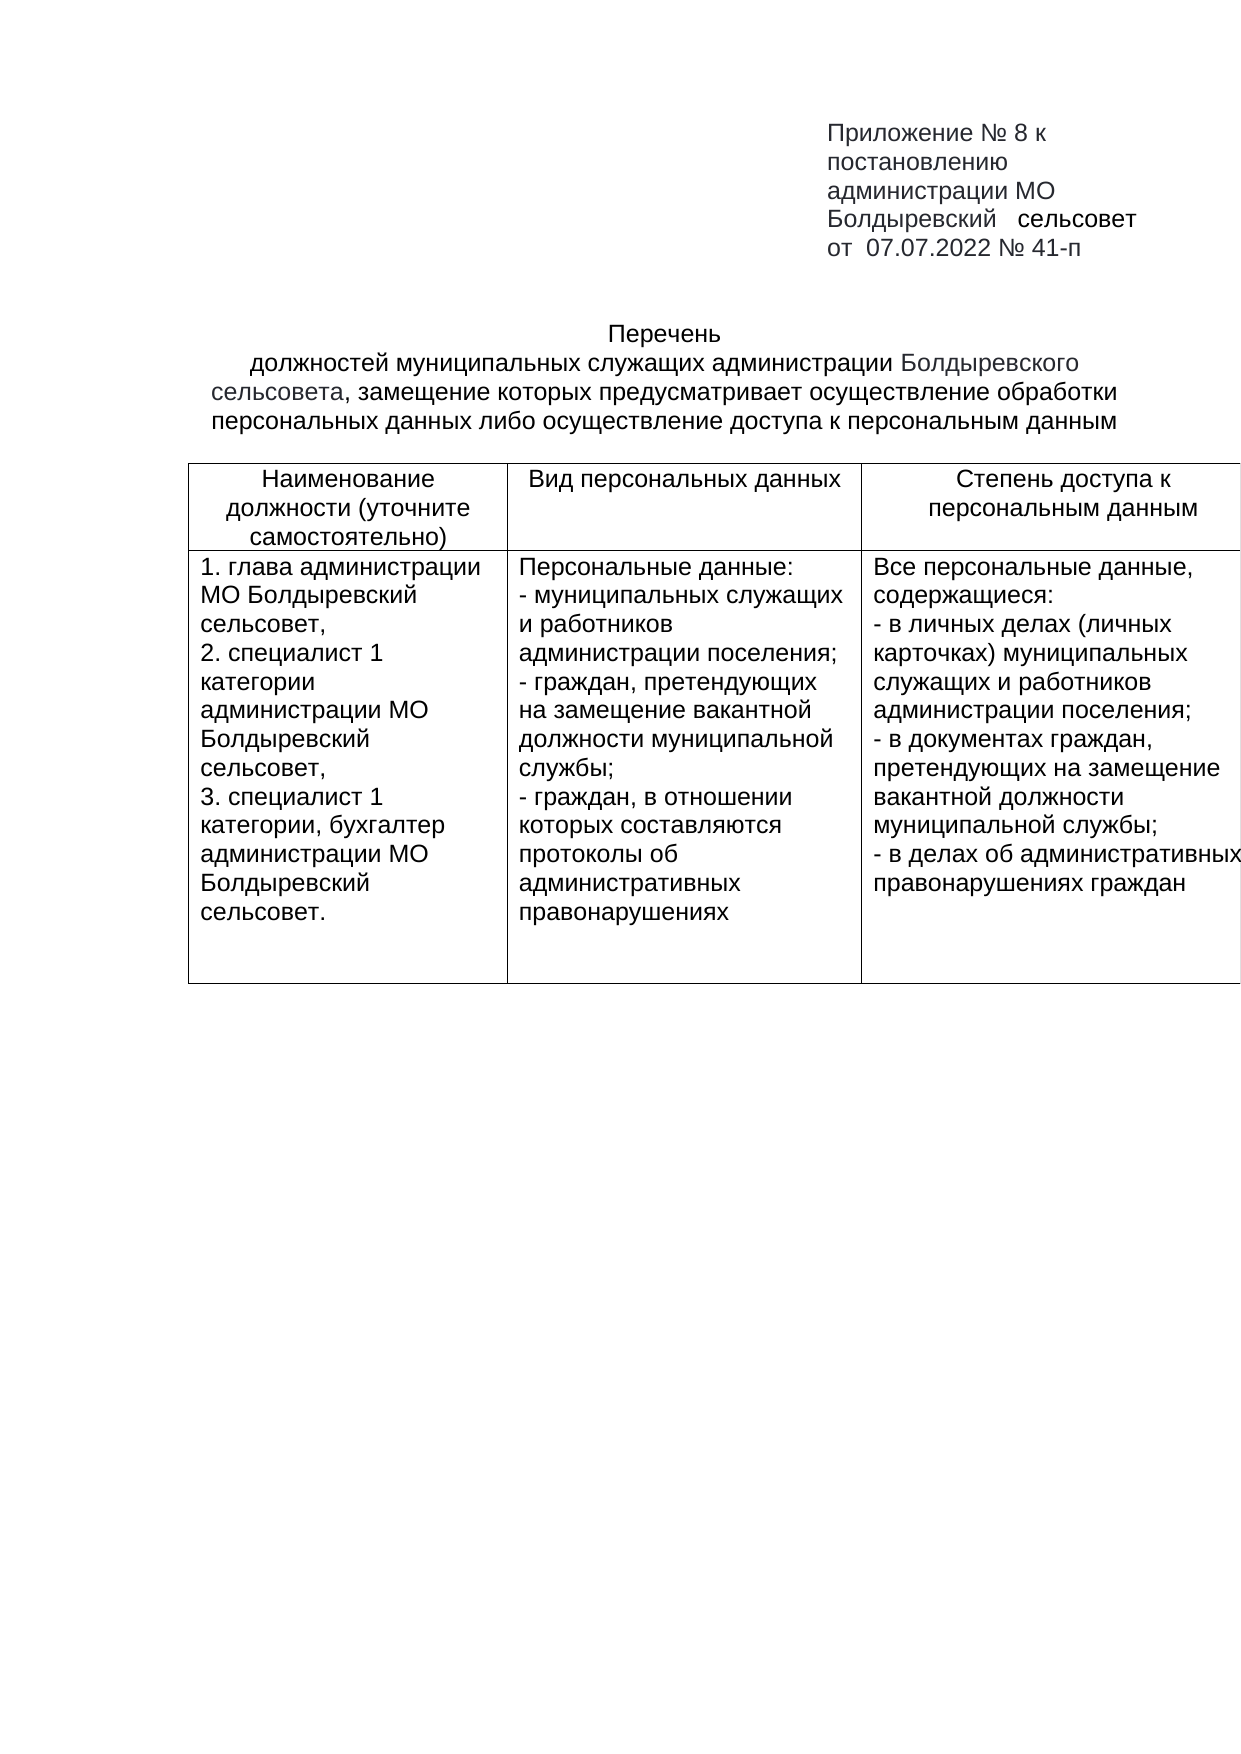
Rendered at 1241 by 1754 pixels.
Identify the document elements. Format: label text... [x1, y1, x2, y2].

subtitle Перечень должностей муниципальных служащих администрации Болдыревского сельсовета, замещение которых предусматривает осуществление обработки персональных данных либо осуществление доступа к персональным данным [177, 319, 1152, 434]
table_header Степень доступа к персональным данным [862, 464, 1240, 550]
text от 07.07.2022 № 41-п [827, 233, 1152, 262]
table_header Вид персональных данных [508, 464, 861, 550]
table_cell Все персональные данные, содержащиеся: - в личных делах (личных карточках) муниципальных служащих и работников администрации поселения; - в документах граждан, претендующих на замещение вакантной должности муниципальной службы; - в делах об административных правонарушениях граждан [862, 551, 1240, 983]
table_cell Персональные данные: - муниципальных служащих и работников администрации поселения; - граждан, претендующих на замещение вакантной должности муниципальной службы; - граждан, в отношении которых составляются протоколы об административных правонарушениях [508, 551, 861, 983]
text Приложение № 8 к постановлению администрации МО Болдыревский сельсовет [827, 118, 1152, 233]
table_cell 1. глава администрации МО Болдыревский сельсовет, 2. специалист 1 категории администрации МО Болдыревский сельсовет, 3. специалист 1 категории, бухгалтер администрации МО Болдыревский сельсовет. [189, 551, 507, 983]
table_header Наименование должности (уточните самостоятельно) [189, 464, 507, 550]
